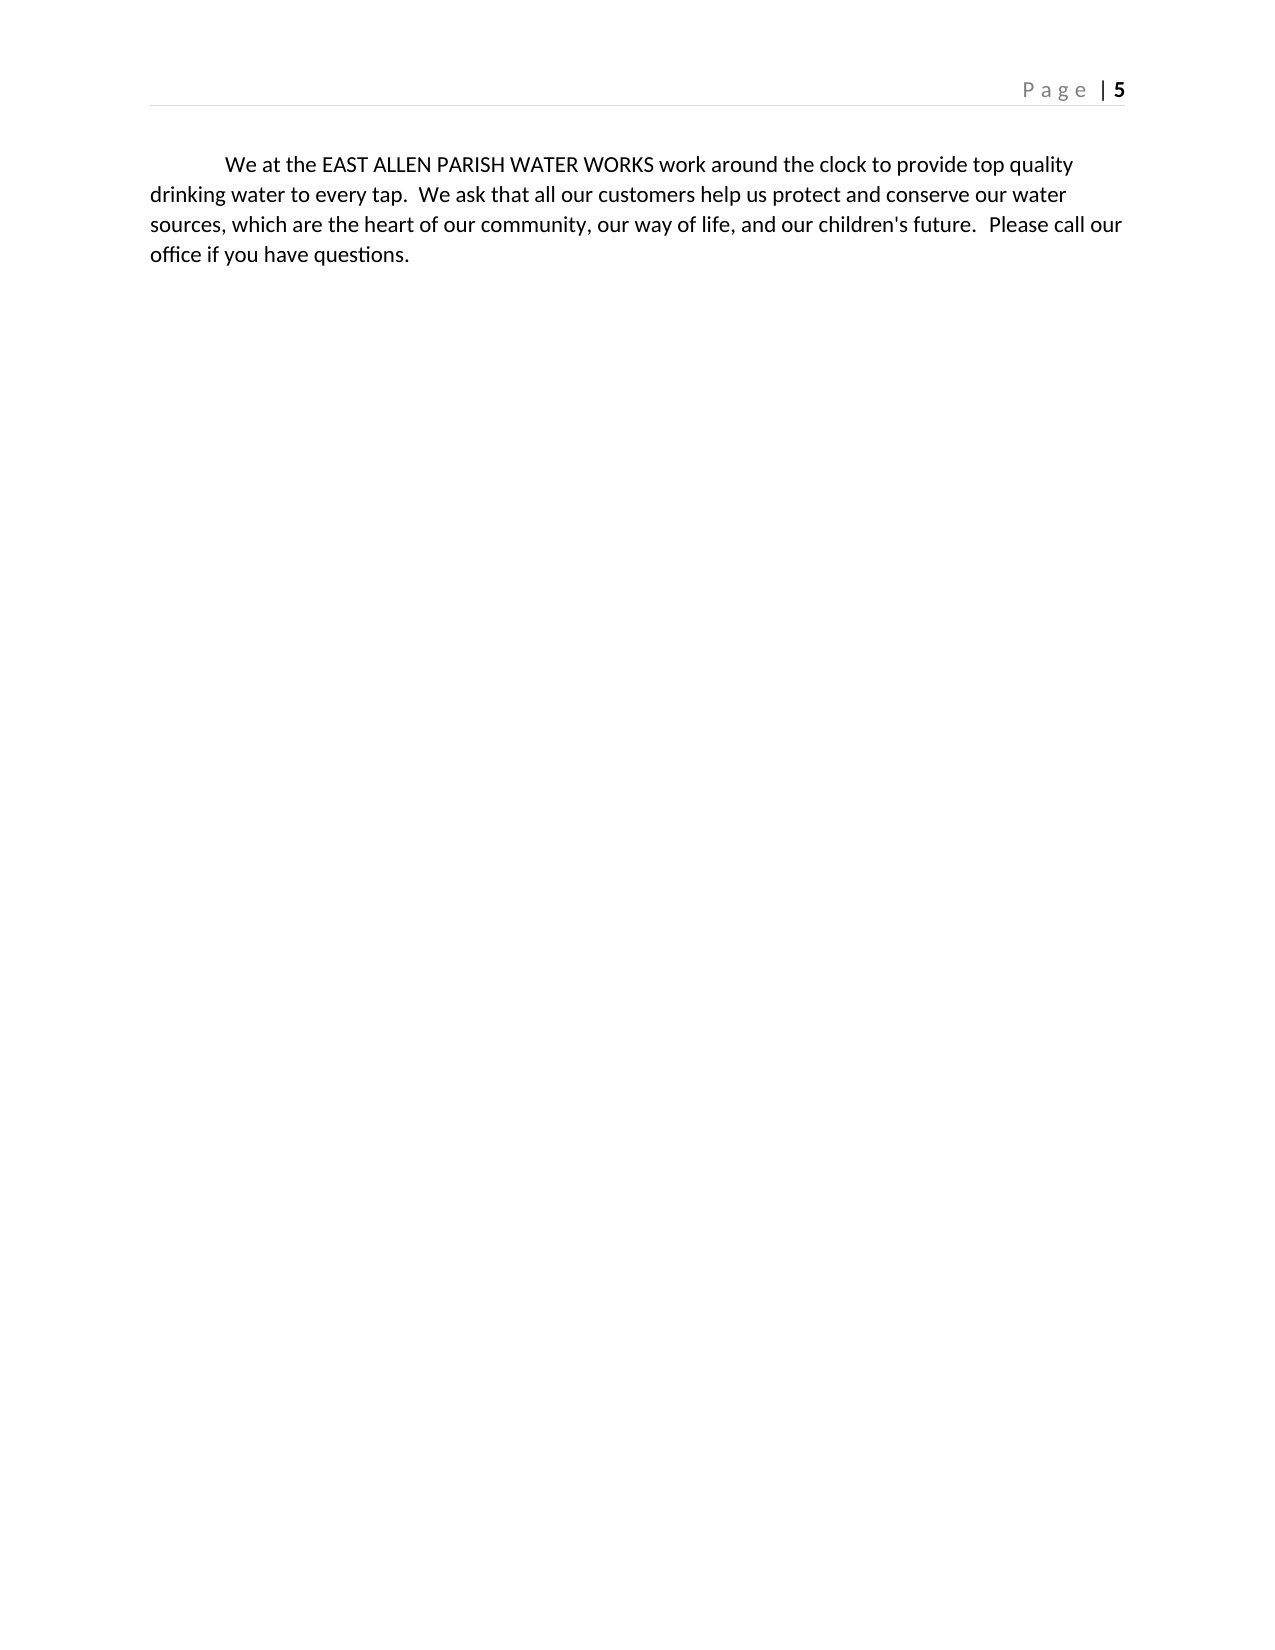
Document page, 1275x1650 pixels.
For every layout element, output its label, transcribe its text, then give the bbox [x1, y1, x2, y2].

text We at the EAST ALLEN PARISH WATER WORKS work around the clock to provide top quality drinking water to every tap. We ask that all our customers help us protect and conserve our water sources, which are the heart of our community, our way of life, and our children's future. Please call our office if you have questions. [150, 150, 1125, 269]
